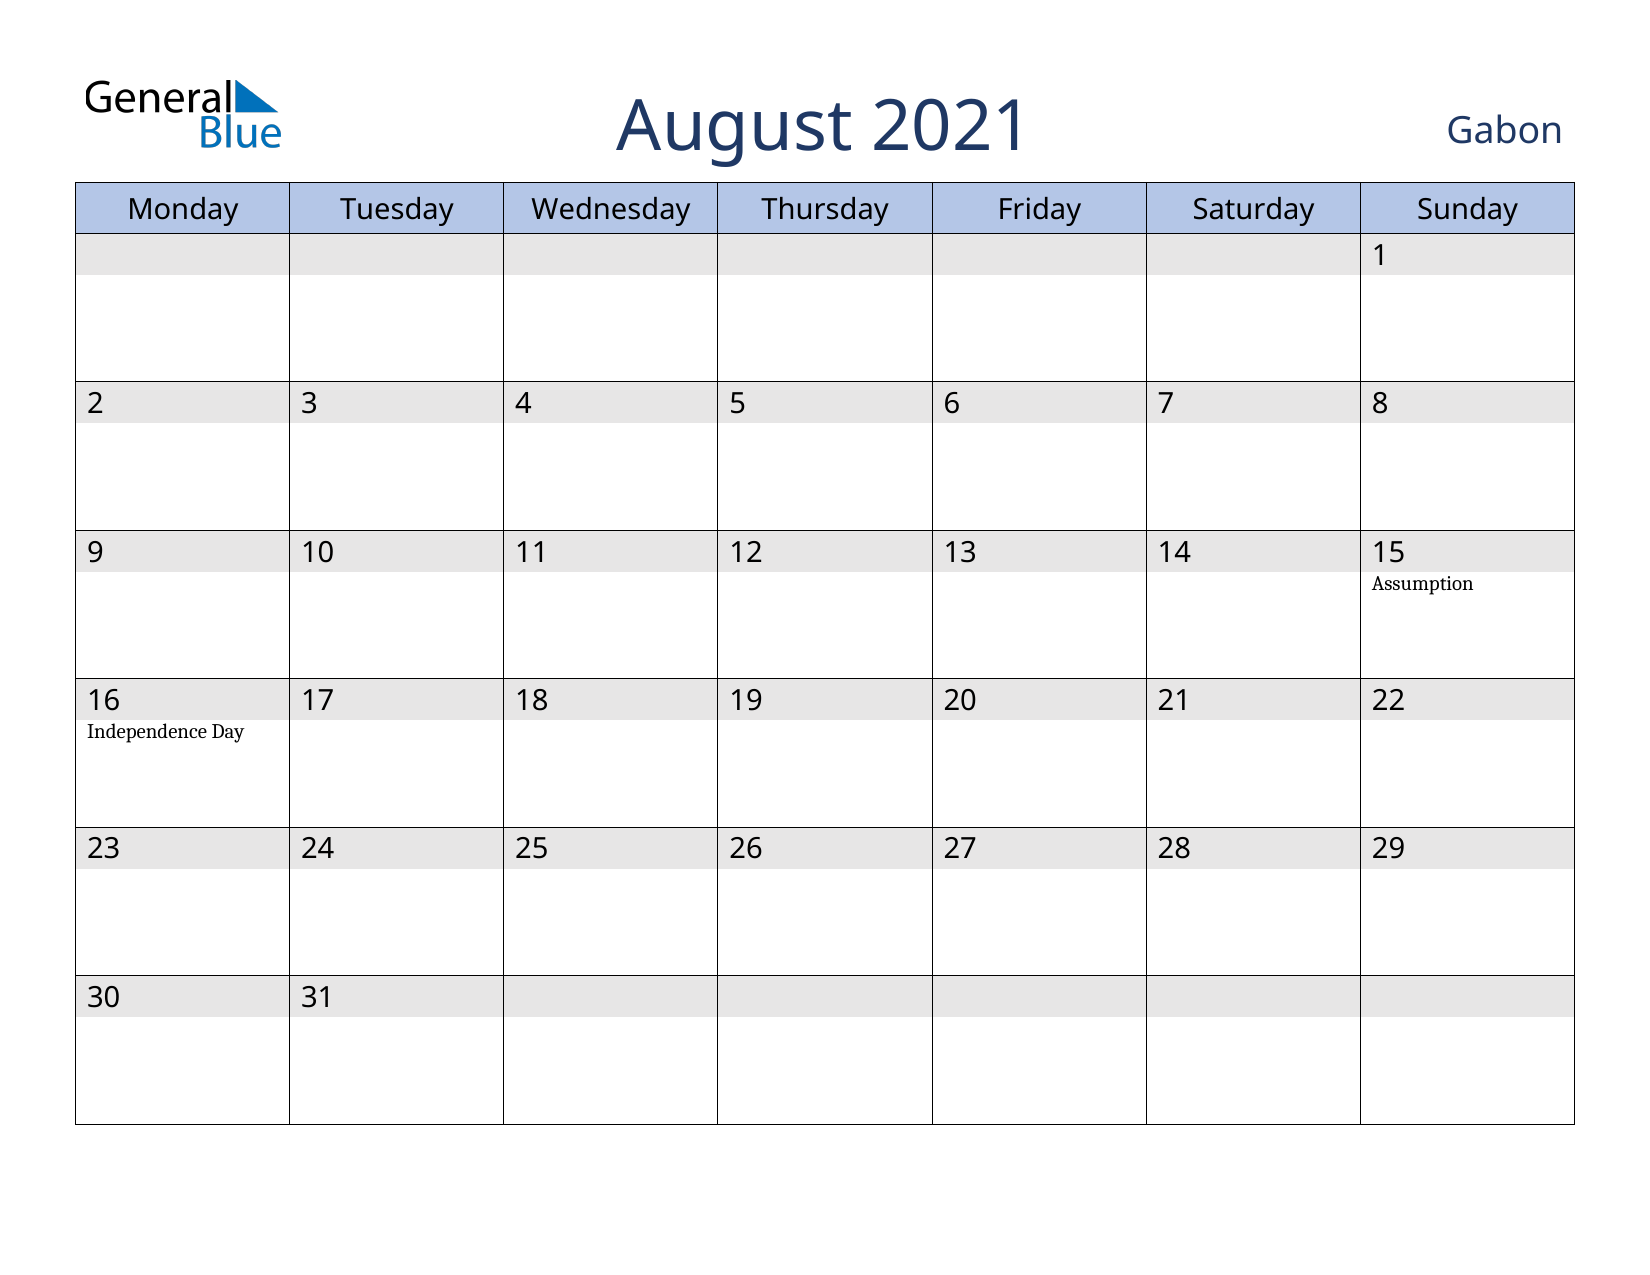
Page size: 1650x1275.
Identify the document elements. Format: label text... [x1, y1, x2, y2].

table_cell [76, 275, 289, 381]
table_cell [933, 976, 1146, 1017]
table_cell [76, 1017, 289, 1123]
table_cell [933, 572, 1146, 678]
table_cell Sunday [1361, 183, 1574, 233]
table_header [76, 75, 503, 182]
table_cell [76, 869, 289, 975]
table_cell [718, 234, 932, 275]
table_cell [1361, 720, 1574, 827]
table_cell [1147, 976, 1360, 1017]
table_cell 11 [504, 531, 717, 572]
table_cell [718, 720, 932, 827]
table_cell Monday [76, 183, 289, 233]
table_cell [504, 1017, 717, 1123]
table_header Gabon [1146, 75, 1574, 182]
table_cell 23 [76, 828, 289, 869]
table_cell 30 [76, 976, 289, 1017]
table_cell [290, 275, 503, 381]
table_cell 29 [1361, 828, 1574, 869]
table_cell 9 [76, 531, 289, 572]
table_cell [718, 976, 932, 1017]
table_cell 10 [290, 531, 503, 572]
table_cell [504, 275, 717, 381]
table_cell 25 [504, 828, 717, 869]
table_cell 1 [1361, 234, 1574, 275]
table_cell [1361, 869, 1574, 975]
table_cell [718, 423, 932, 530]
table_cell 28 [1147, 828, 1360, 869]
table_cell [933, 234, 1146, 275]
table_cell [1361, 1017, 1574, 1123]
table_cell 18 [504, 679, 717, 720]
table_cell 26 [718, 828, 932, 869]
table_cell Thursday [718, 183, 932, 233]
table_cell [504, 869, 717, 975]
table_cell [933, 275, 1146, 381]
table_cell 6 [933, 382, 1146, 423]
table_cell [290, 572, 503, 678]
table_cell Tuesday [290, 183, 503, 233]
table_cell [1147, 234, 1360, 275]
table_cell 12 [718, 531, 932, 572]
table_cell Friday [933, 183, 1146, 233]
table_cell [1147, 869, 1360, 975]
table_cell Assumption [1361, 572, 1574, 678]
table_cell 2 [76, 382, 289, 423]
table_cell [1147, 572, 1360, 678]
table_cell Independence Day [76, 720, 289, 827]
table_cell [718, 572, 932, 678]
table_cell [290, 234, 503, 275]
table_cell 8 [1361, 382, 1574, 423]
table_cell [76, 423, 289, 530]
table_cell [290, 720, 503, 827]
table_cell [718, 1017, 932, 1123]
table_cell 31 [290, 976, 503, 1017]
table_cell 24 [290, 828, 503, 869]
table_cell 16 [76, 679, 289, 720]
table_cell [1147, 275, 1360, 381]
table_cell [933, 423, 1146, 530]
table_cell 15 [1361, 531, 1574, 572]
table_cell Wednesday [504, 183, 717, 233]
table_cell 17 [290, 679, 503, 720]
table_cell [504, 720, 717, 827]
table_cell 20 [933, 679, 1146, 720]
table_cell [933, 720, 1146, 827]
table_cell [1361, 976, 1574, 1017]
table_cell 22 [1361, 679, 1574, 720]
table_cell [1147, 1017, 1360, 1123]
table_cell [1147, 720, 1360, 827]
table_cell 3 [290, 382, 503, 423]
table_cell [933, 1017, 1146, 1123]
table_cell 4 [504, 382, 717, 423]
table_cell [504, 234, 717, 275]
table_cell 19 [718, 679, 932, 720]
table_cell 7 [1147, 382, 1360, 423]
table_cell 14 [1147, 531, 1360, 572]
table_cell [290, 423, 503, 530]
table_cell [76, 572, 289, 678]
table_cell 5 [718, 382, 932, 423]
table_cell [1361, 275, 1574, 381]
table_cell 13 [933, 531, 1146, 572]
table_cell [933, 869, 1146, 975]
table_cell [504, 572, 717, 678]
table_cell [718, 869, 932, 975]
table_cell [290, 869, 503, 975]
table_cell 27 [933, 828, 1146, 869]
table_cell [290, 1017, 503, 1123]
table_cell Saturday [1147, 183, 1360, 233]
table_cell [504, 976, 717, 1017]
table_cell [1147, 423, 1360, 530]
table_cell 21 [1147, 679, 1360, 720]
table_cell [76, 234, 289, 275]
picture [86, 80, 281, 148]
table_cell [504, 423, 717, 530]
table_cell [718, 275, 932, 381]
table_cell [1361, 423, 1574, 530]
table_header August 2021 [504, 75, 1146, 182]
